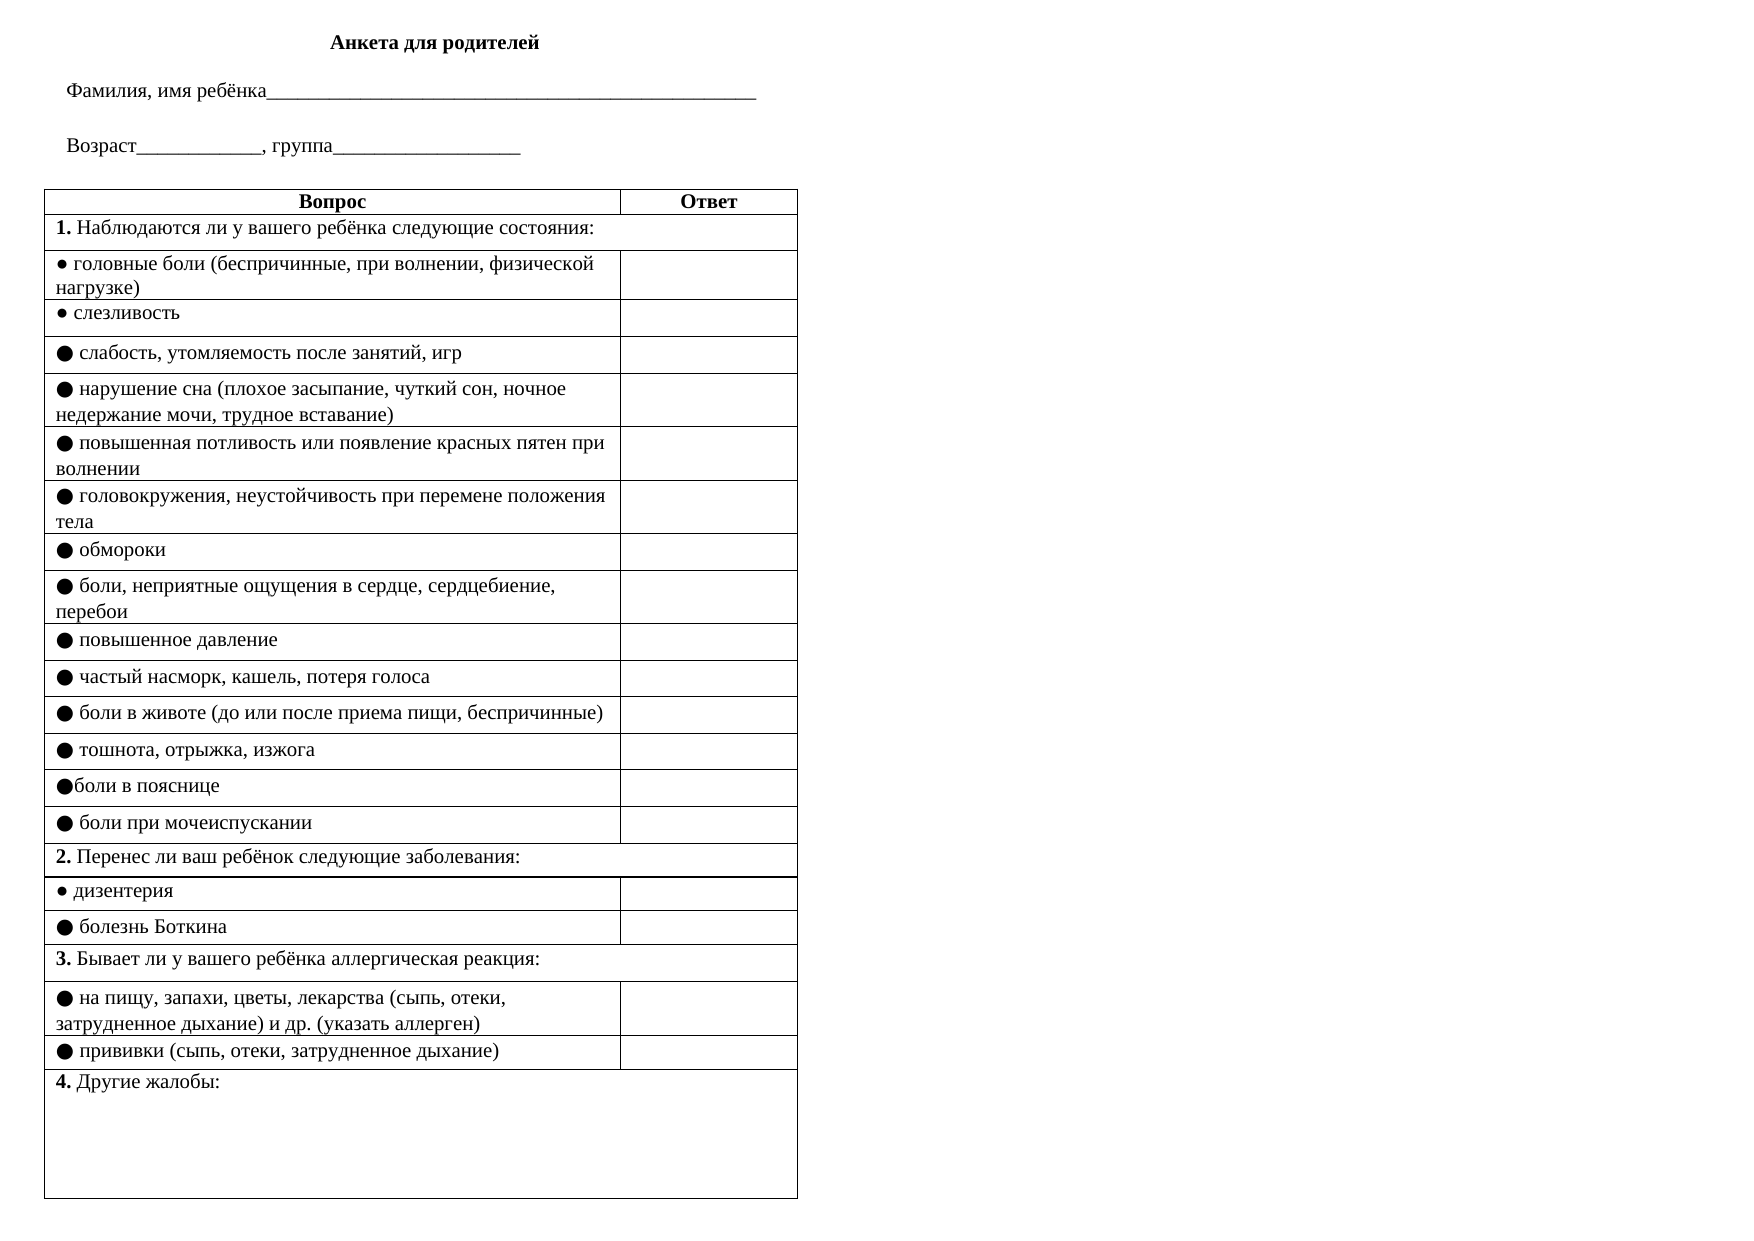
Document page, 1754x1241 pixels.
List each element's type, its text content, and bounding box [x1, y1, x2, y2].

table_cell ● слезливость [45, 300, 620, 336]
table_cell ● повышенное давление [45, 624, 620, 660]
table_cell [621, 1036, 797, 1068]
table_cell ● прививки (сыпь, отеки, затрудненное дыхание) [45, 1036, 620, 1068]
table_cell ●боли в пояснице [45, 770, 620, 806]
table_cell 2. Перенес ли ваш ребёнок следующие заболевания: [45, 844, 797, 876]
text Фамилия, имя ребёнка_______________________________________________ [29, 78, 840, 102]
table_cell [621, 251, 797, 299]
table_cell [621, 337, 797, 372]
table_cell [621, 481, 797, 533]
table_cell ● боли в животе (до или после приема пищи, беспричинные) [45, 697, 620, 733]
table_cell [621, 911, 797, 944]
table_cell [621, 734, 797, 769]
table_cell ● головные боли (беспричинные, при волнении, физической нагрузке) [45, 251, 620, 299]
table_cell ● боли, неприятные ощущения в сердце, сердцебиение, перебои [45, 571, 620, 623]
table_cell ● на пищу, запахи, цветы, лекарства (сыпь, отеки, затрудненное дыхание) и др. (указать аллерген) [45, 982, 620, 1034]
table_header Вопрос [45, 190, 620, 213]
table_cell 4. Другие жалобы: [45, 1070, 797, 1198]
table_cell [621, 300, 797, 336]
table_cell [621, 770, 797, 806]
table_cell ● обмороки [45, 534, 620, 569]
table_header Ответ [621, 190, 797, 213]
table_cell [621, 427, 797, 479]
text Возраст____________, группа__________________ [29, 133, 840, 157]
table_cell [621, 878, 797, 910]
table_cell [621, 661, 797, 696]
table_cell ● нарушение сна (плохое засыпание, чуткий сон, ночное недержание мочи, трудное вставание) [45, 374, 620, 426]
table_cell ● повышенная потливость или появление красных пятен при волнении [45, 427, 620, 479]
text Анкета для родителей [29, 29, 840, 54]
table_cell ● тошнота, отрыжка, изжога [45, 734, 620, 769]
table_cell [621, 982, 797, 1034]
table_cell [621, 807, 797, 842]
table_cell ● боли при мочеиспускании [45, 807, 620, 842]
table_cell 3. Бывает ли у вашего ребёнка аллергическая реакция: [45, 945, 797, 981]
table_cell [621, 534, 797, 569]
table_cell [621, 624, 797, 660]
table_cell [621, 374, 797, 426]
table_cell ● слабость, утомляемость после занятий, игр [45, 337, 620, 372]
table_cell 1. Наблюдаются ли у вашего ребёнка следующие состояния: [45, 215, 797, 250]
table_cell ● частый насморк, кашель, потеря голоса [45, 661, 620, 696]
table_cell ● головокружения, неустойчивость при перемене положения тела [45, 481, 620, 533]
table_cell ● дизентерия [45, 878, 620, 910]
table_cell ● болезнь Боткина [45, 911, 620, 944]
table_cell [621, 697, 797, 733]
table_cell [621, 571, 797, 623]
